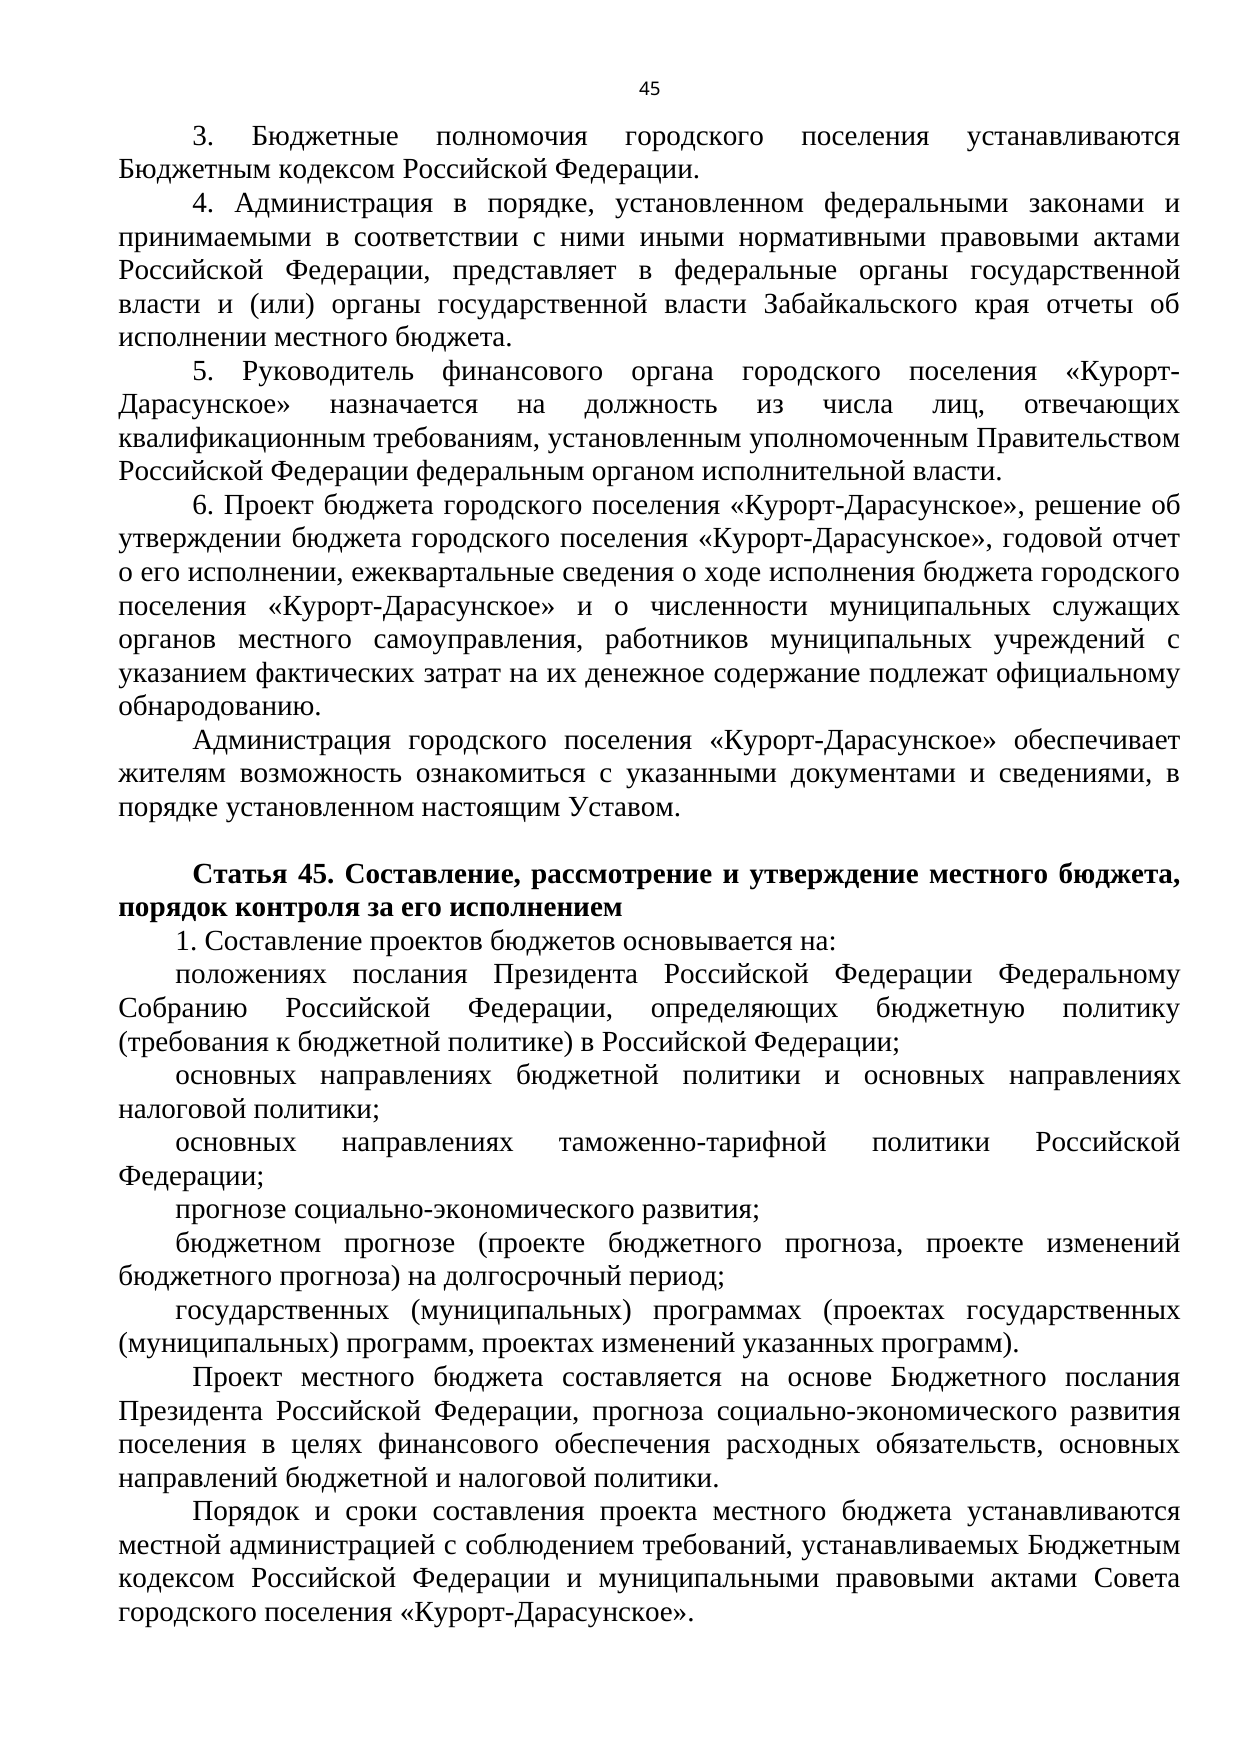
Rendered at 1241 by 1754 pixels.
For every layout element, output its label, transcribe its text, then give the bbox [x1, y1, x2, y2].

text основных направлениях бюджетной политики и основных направлениях налоговой политики; [118, 1057, 1181, 1124]
text 5. Руководитель финансового органа городского поселения «Курорт-Дарасунское» назначается на должность из числа лиц, отвечающих квалификационным требованиям, установленным уполномоченным Правительством Российской Федерации федеральным органом исполнительной власти. [118, 353, 1181, 487]
text основных направлениях таможенно-тарифной политики Российской Федерации; [118, 1124, 1181, 1191]
text 3. Бюджетные полномочия городского поселения устанавливаются Бюджетным кодексом Российской Федерации. [118, 118, 1181, 185]
text положениях послания Президента Российской Федерации Федеральному Собранию Российской Федерации, определяющих бюджетную политику (требования к бюджетной политике) в Российской Федерации; [118, 957, 1181, 1057]
text бюджетном прогнозе (проекте бюджетного прогноза, проекте изменений бюджетного прогноза) на долгосрочный период; [118, 1225, 1181, 1292]
text Порядок и сроки составления проекта местного бюджета устанавливаются местной администрацией с соблюдением требований, устанавливаемых Бюджетным кодексом Российской Федерации и муниципальными правовыми актами Совета городского поселения «Курорт-Дарасунское». [118, 1493, 1181, 1627]
text 4. Администрация в порядке, установленном федеральными законами и принимаемыми в соответствии с ними иными нормативными правовыми актами Российской Федерации, представляет в федеральные органы государственной власти и (или) органы государственной власти Забайкальского края отчеты об исполнении местного бюджета. [118, 185, 1181, 353]
text прогнозе социально-экономического развития; [118, 1191, 1181, 1225]
text 6. Проект бюджета городского поселения «Курорт-Дарасунское», решение об утверждении бюджета городского поселения «Курорт-Дарасунское», годовой отчет о его исполнении, ежеквартальные сведения о ходе исполнения бюджета городского поселения «Курорт-Дарасунское» и о численности муниципальных служащих органов местного самоуправления, работников муниципальных учреждений с указанием фактических затрат на их денежное содержание подлежат официальному обнародованию. [118, 487, 1181, 722]
text Статья 45. Составление, рассмотрение и утверждение местного бюджета, порядок контроля за его исполнением [118, 856, 1181, 923]
text Администрация городского поселения «Курорт-Дарасунское» обеспечивает жителям возможность ознакомиться с указанными документами и сведениями, в порядке установленном настоящим Уставом. [118, 722, 1181, 822]
text Проект местного бюджета составляется на основе Бюджетного послания Президента Российской Федерации, прогноза социально-экономического развития поселения в целях финансового обеспечения расходных обязательств, основных направлений бюджетной и налоговой политики. [118, 1359, 1181, 1493]
text 1. Составление проектов бюджетов основывается на: [118, 923, 1181, 957]
text государственных (муниципальных) программах (проектах государственных (муниципальных) программ, проектах изменений указанных программ). [118, 1292, 1181, 1359]
